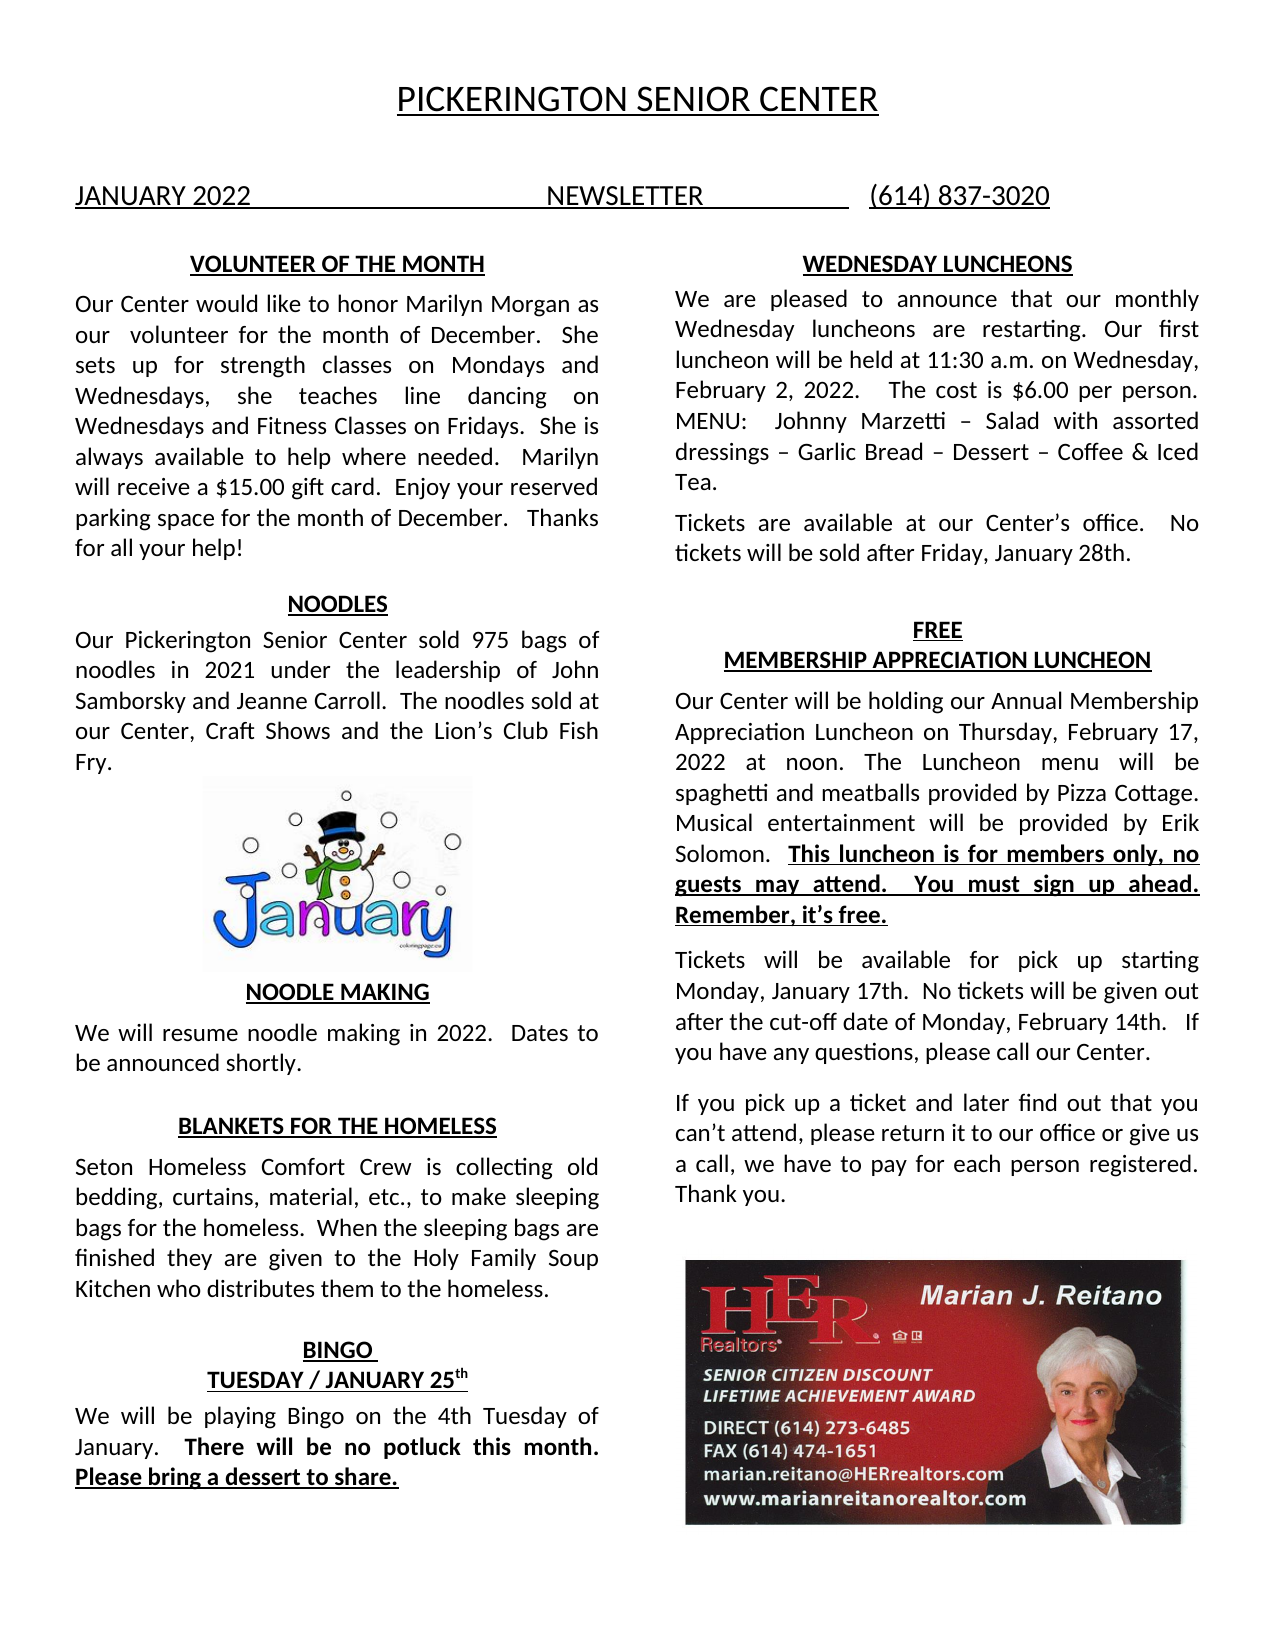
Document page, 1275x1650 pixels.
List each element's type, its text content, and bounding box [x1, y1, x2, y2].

text NOODLE MAKING [75, 976, 600, 1007]
text If you pick up a ticket and later find out that you can’t attend, please return it to our office or give us a call, we have to pay for each person registered. Thank you. [675, 1087, 1200, 1209]
text Our Center will be holding our Annual Membership Appreciation Luncheon on Thursday, February 17, 2022 at noon. The Luncheon menu will be spaghetti and meatballs provided by Pizza Cottage. Musical entertainment will be provided by Erik Solomon. This luncheon is for members only, no guests may attend. You must sign up ahead. Remember, it’s free. [675, 685, 1200, 894]
text Tickets are available at our Center’s office. No tickets will be sold after Friday, January 28th. [675, 507, 1200, 568]
text VOLUNTEER OF THE MONTH [75, 248, 600, 279]
text We will resume noodle making in 2022. Dates to be announced shortly. [75, 1017, 600, 1078]
text FREE [675, 614, 1200, 644]
text NOODLES [75, 588, 600, 619]
text Our Pickerington Senior Center sold 975 bags of noodles in 2021 under the leadership of John Samborsky and Jeanne Carroll. The noodles sold at our Center, Craft Shows and the Lion’s Club Fish Fry. [75, 624, 600, 777]
text MEMBERSHIP APPRECIATION LUNCHEON [675, 644, 1200, 675]
text Our Center would like to honor Marilyn Morgan as our volunteer for the month of December. She sets up for strength classes on Mondays and Wednesdays, she teaches line dancing on Wednesdays and Fitness Classes on Fridays. She is always available to help where needed. Marilyn will receive a $15.00 gift card. Enjoy your reserved parking space for the month of December. Thanks for all your help! [75, 288, 600, 563]
text BINGO [75, 1334, 600, 1365]
text WEDNESDAY LUNCHEONS [675, 248, 1200, 279]
picture [202, 776, 473, 972]
text Seton Homeless Comfort Crew is collecting old bedding, curtains, material, etc., to make sleeping bags for the homeless. When the sleeping bags are finished they are given to the Holy Family Soup Kitchen who distributes them to the homeless. [75, 1151, 600, 1304]
text We are pleased to announce that our monthly Wednesday luncheons are restarting. Our first luncheon will be held at 11:30 a.m. on Wednesday, February 2, 2022. The cost is $6.00 per person. MENU: Johnny Marzetti – Salad with assorted dressings – Garlic Bread – Dessert – Coffee & Iced Tea. [675, 283, 1200, 497]
text Tickets will be available for pick up starting Monday, January 17th. No tickets will be given out after the cut-off date of Monday, February 14th. If you have any questions, please call our Center. [675, 944, 1200, 1067]
picture [675, 1249, 1197, 1534]
text We will be playing Bingo on the 4th Tuesday of January. There will be no potluck this month. Please bring a dessert to share. [75, 1400, 600, 1492]
text TUESDAY / JANUARY 25th [75, 1365, 600, 1395]
text BLANKETS FOR THE HOMELESS [75, 1110, 600, 1141]
